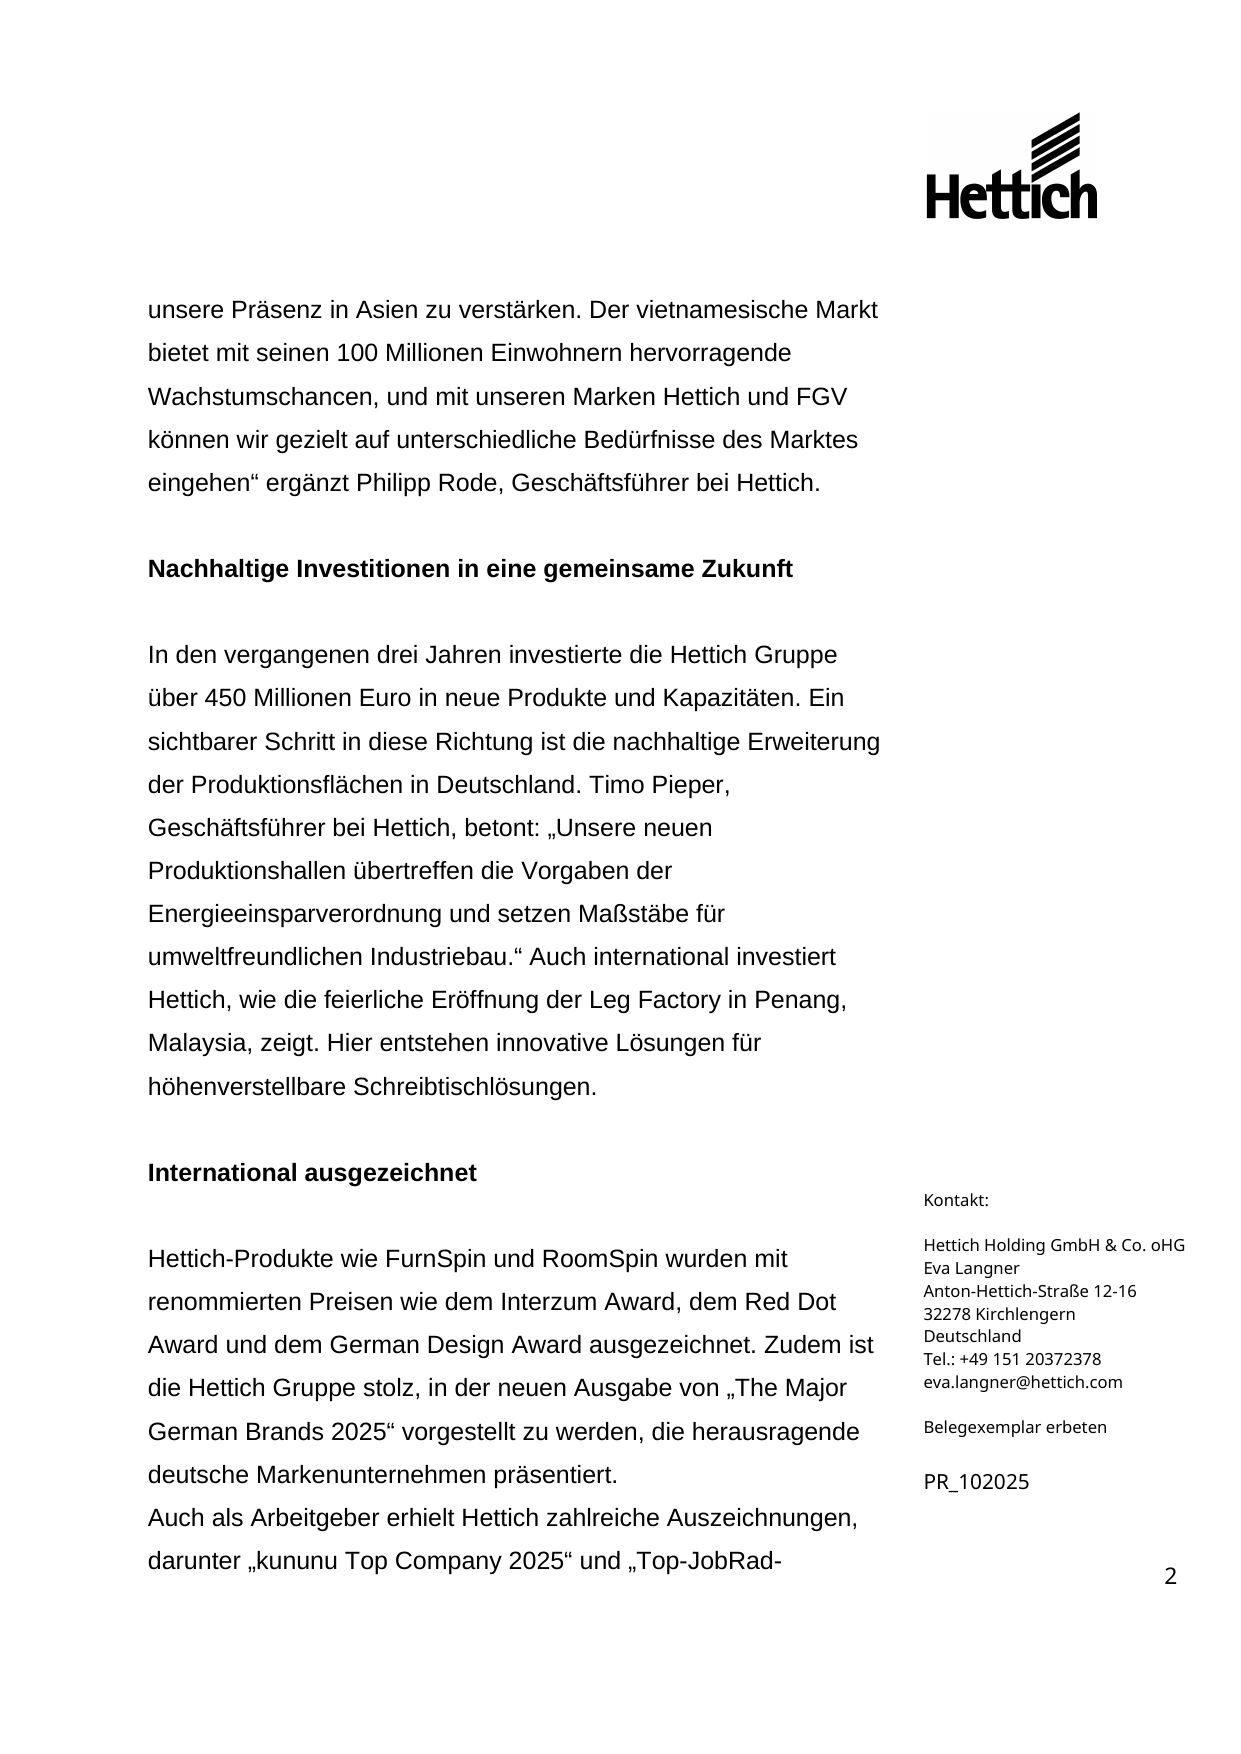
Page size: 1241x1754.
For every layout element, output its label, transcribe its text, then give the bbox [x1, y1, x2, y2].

text In den vergangenen drei Jahren investierte die Hettich Gruppe über 450 Millionen Euro in neue Produkte und Kapazitäten. Ein sichtbarer Schritt in diese Richtung ist die nachhaltige Erweiterung der Produktionsflächen in Deutschland. Timo Pieper, Geschäftsführer bei Hettich, betont: „Unsere neuen Produktionshallen übertreffen die Vorgaben der Energieeinsparverordnung und setzen Maßstäbe für umweltfreundlichen Industriebau.“ Auch international investiert Hettich, wie die feierliche Eröffnung der Leg Factory in Penang, Malaysia, zeigt. Hier entstehen innovative Lösungen für höhenverstellbare Schreibtischlösungen. [148, 640, 886, 1100]
text Nachhaltige Investitionen in eine gemeinsame Zukunft [148, 554, 886, 583]
picture [926, 112, 1097, 219]
text Hettich-Produkte wie FurnSpin und RoomSpin wurden mit renommierten Preisen wie dem Interzum Award, dem Red Dot Award und dem German Design Award ausgezeichnet. Zudem ist die Hettich Gruppe stolz, in der neuen Ausgabe von „The Major German Brands 2025“ vorgestellt zu werden, die herausragende deutsche Markenunternehmen präsentiert. [148, 1244, 886, 1488]
text International ausgezeichnet [148, 1158, 886, 1187]
